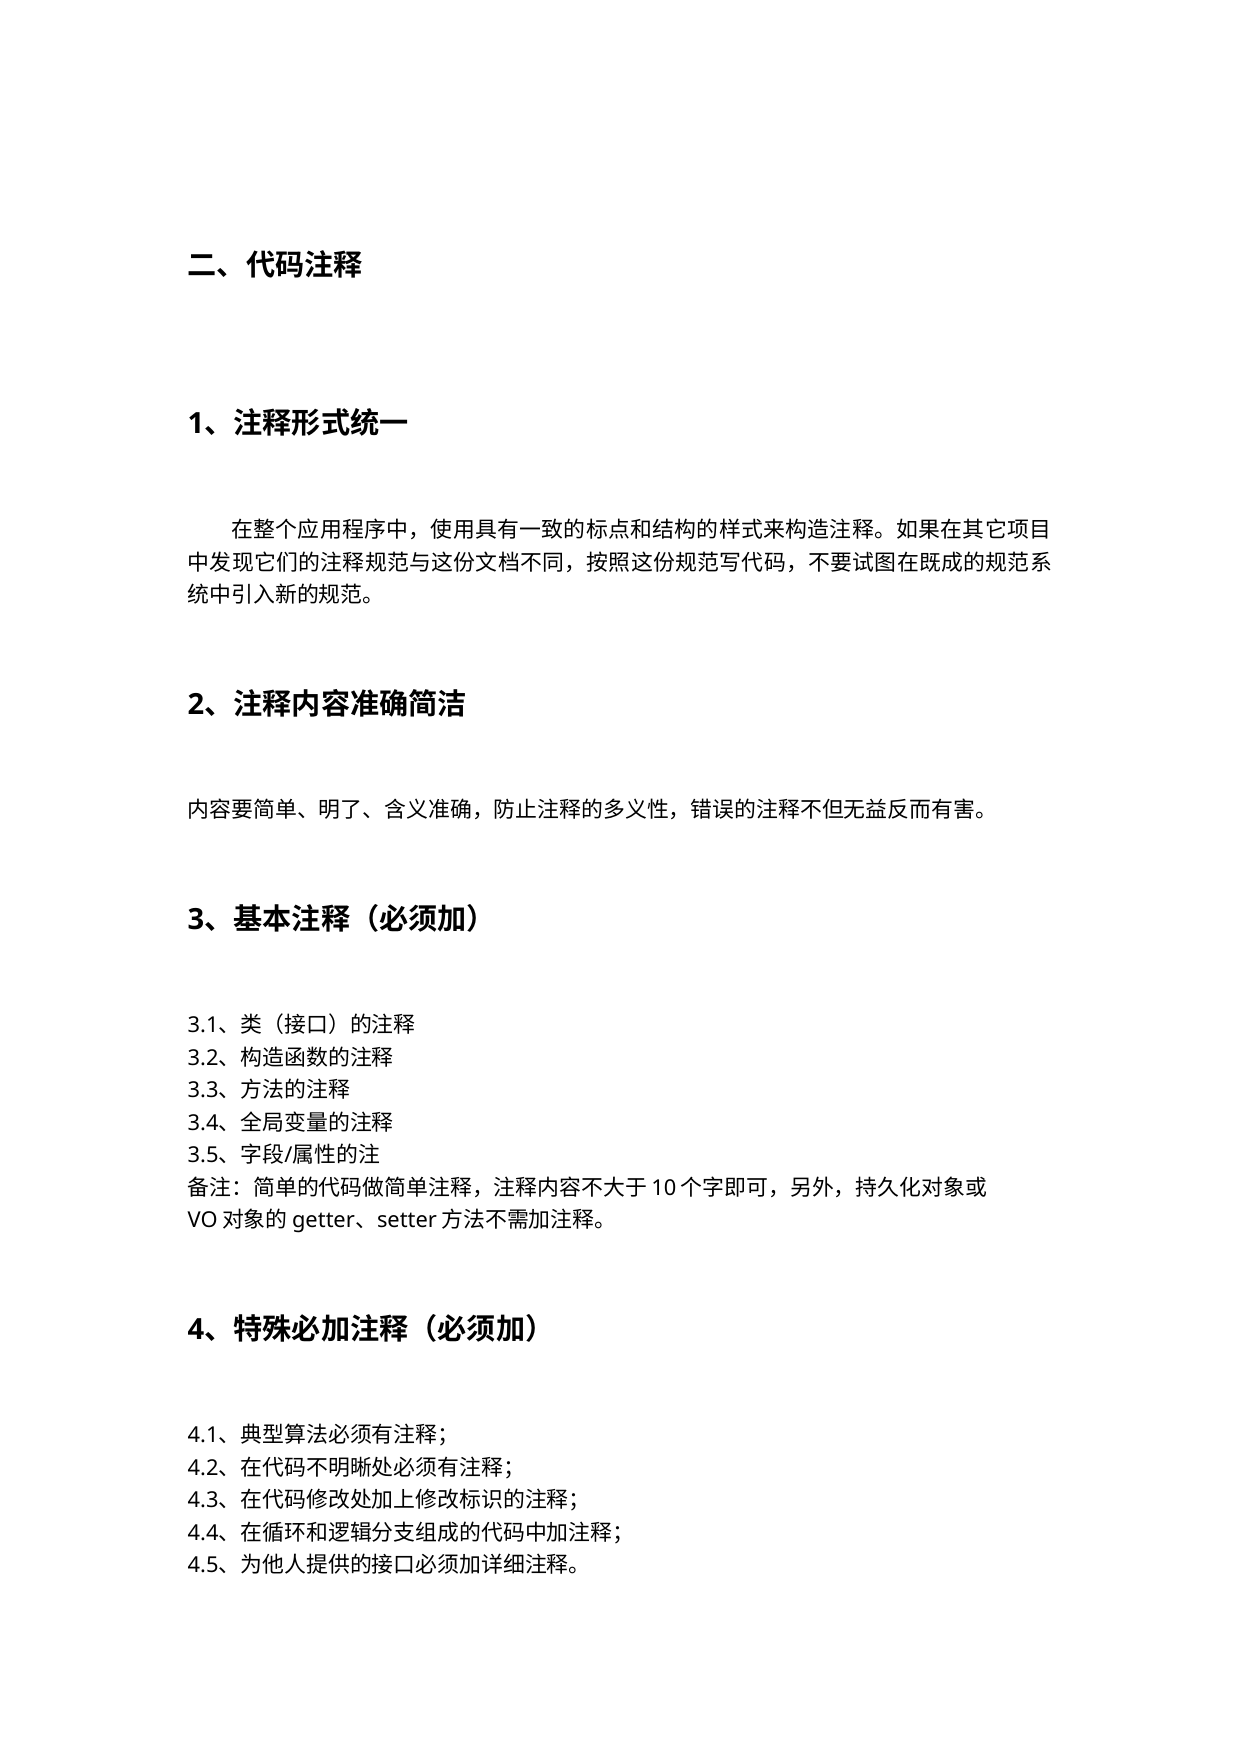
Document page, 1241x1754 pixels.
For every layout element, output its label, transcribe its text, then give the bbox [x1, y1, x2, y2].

text 4.3、在代码修改处加上修改标识的注释； [187, 1482, 1053, 1515]
subtitle 二、代码注释 [187, 230, 1053, 295]
subtitle 2、注释内容准确简洁 [187, 669, 1053, 734]
text 4.4、在循环和逻辑分支组成的代码中加注释； [187, 1515, 1053, 1547]
text 3.3、方法的注释 [187, 1072, 1053, 1104]
text 3.4、全局变量的注释 [187, 1104, 1053, 1137]
text 3.2、构造函数的注释 [187, 1039, 1053, 1072]
text VO对象的getter、setter方法不需加注释。 [187, 1202, 1053, 1234]
subtitle 3、基本注释（必须加） [187, 884, 1053, 949]
text 在整个应用程序中，使用具有一致的标点和结构的样式来构造注释。如果在其它项目中发现它们的注释规范与这份文档不同，按照这份规范写代码，不要试图在既成的规范系统中引入新的规范。 [187, 512, 1053, 609]
subtitle 4、特殊必加注释（必须加） [187, 1294, 1053, 1359]
text 内容要简单、明了、含义准确，防止注释的多义性，错误的注释不但无益反而有害。 [187, 792, 1053, 824]
text 4.2、在代码不明晰处必须有注释； [187, 1450, 1053, 1482]
text 4.5、为他人提供的接口必须加详细注释。 [187, 1547, 1053, 1580]
subtitle 1、注释形式统一 [187, 389, 1053, 454]
text 3.1、类（接口）的注释 [187, 1007, 1053, 1039]
text 4.1、典型算法必须有注释； [187, 1417, 1053, 1450]
text 3.5、字段/属性的注 [187, 1137, 1053, 1169]
text 备注：简单的代码做简单注释，注释内容不大于10个字即可，另外，持久化对象或 [187, 1169, 1053, 1202]
